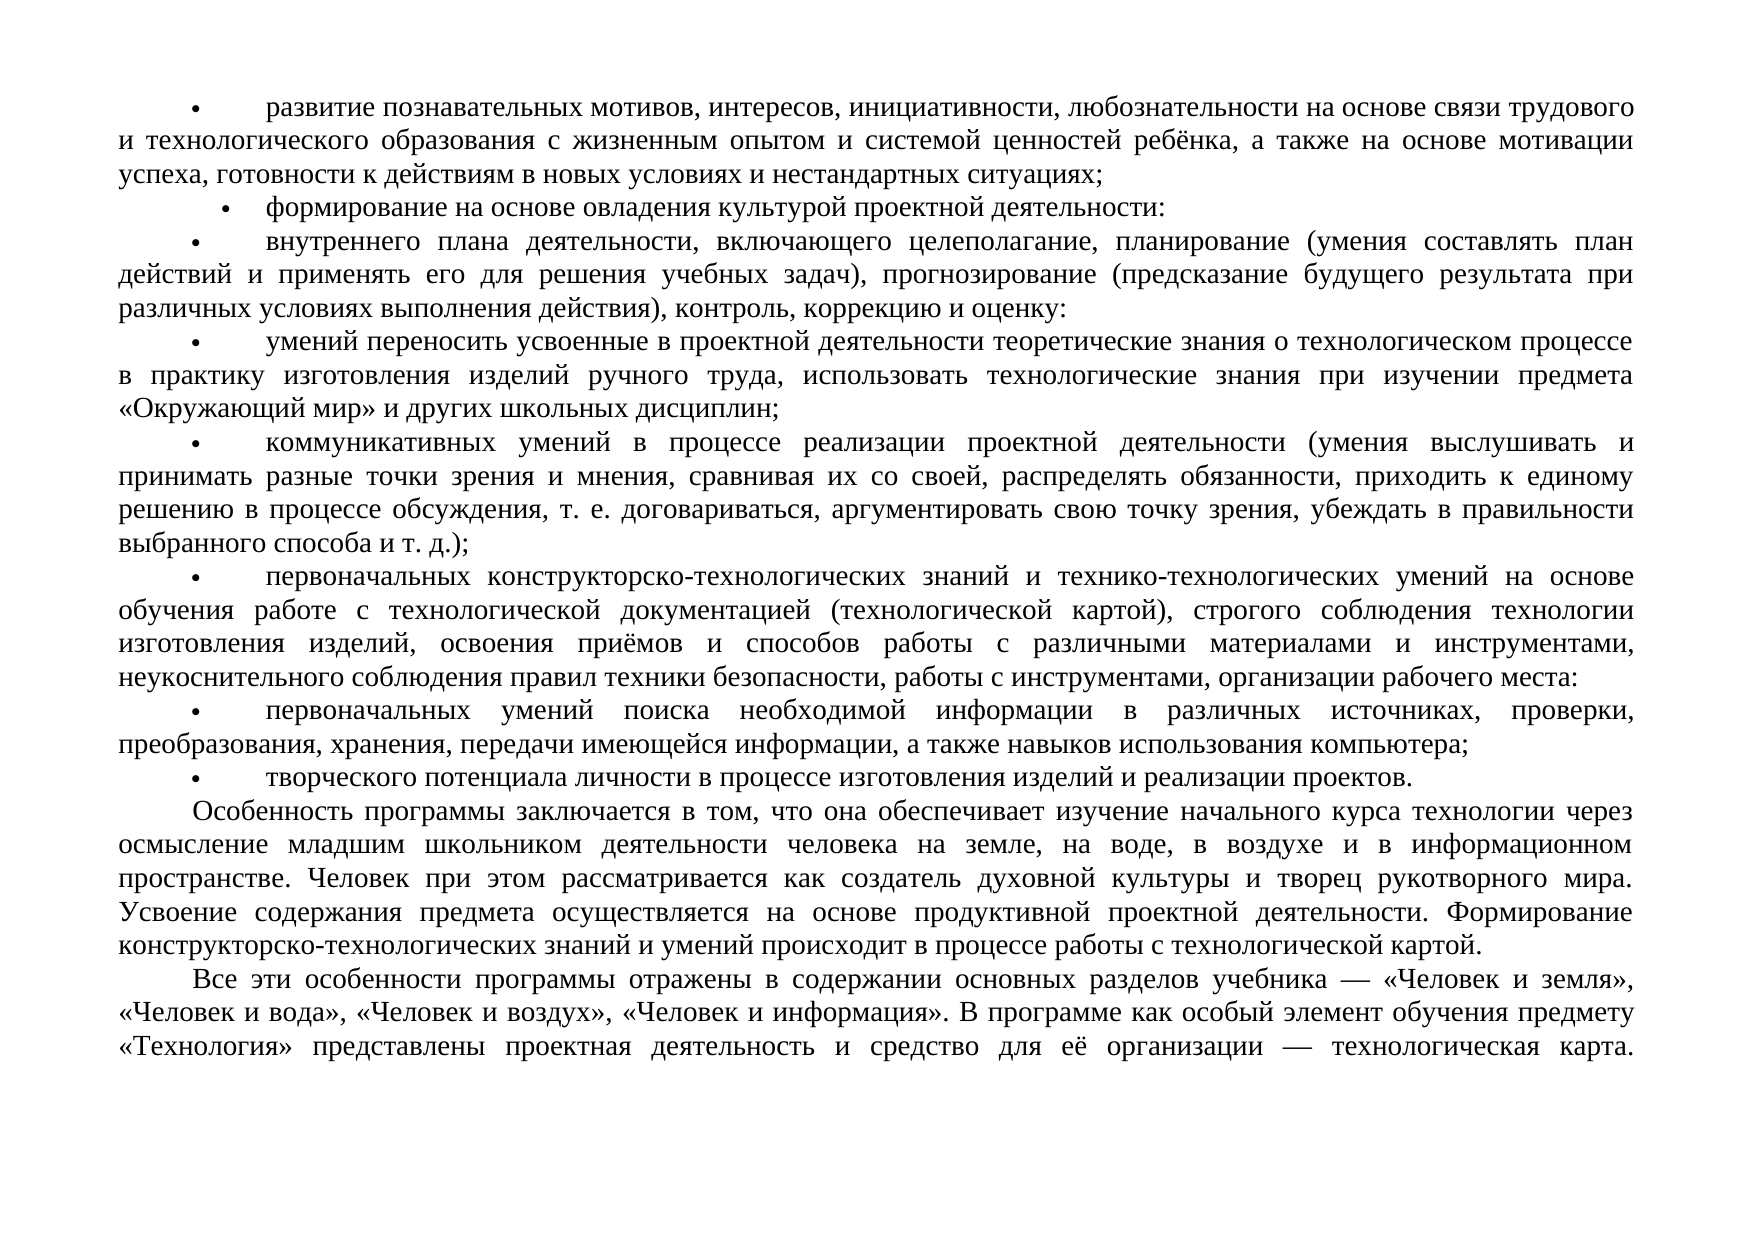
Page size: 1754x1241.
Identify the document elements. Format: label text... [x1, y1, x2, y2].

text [118, 961, 1636, 1061]
list первоначальных конструкторско-технологических знаний и технико-технологических умений на основе обучения работе с технологической документацией (технологической картой), строгого соблюдения технологии изготовления изделий, освоения приёмов и способов работы с различными материалами и инструментами, неукоснительного соблюдения правил техники безопасности, работы с инструментами, организации рабочего места: [118, 558, 1636, 692]
list первоначальных умений поиска необходимой информации в различных источниках, проверки, преобразования, хранения, передачи имеющейся информации, а также навыков использования компьютера; [118, 692, 1636, 759]
list коммуникативных умений в процессе реализации проектной деятельности (умения выслушивать и принимать разные точки зрения и мнения, сравнивая их со своей, распределять обязанности, приходить к единому решению в процессе обсуждения, т. е. договариваться, аргументировать свою точку зрения, убеждать в правильности выбранного способа и т. д.); [118, 424, 1635, 558]
list творческого потенциала личности в процессе изготовления изделий и реализации проектов. [118, 759, 1636, 793]
list внутреннего плана деятельности, включающего целеполагание, планирование (умения составлять план действий и применять его для решения учебных задач), прогнозирование (предсказание будущего результата при различных условиях выполнения действия), контроль, коррекцию и оценку: [118, 223, 1635, 323]
list развитие познавательных мотивов, интересов, инициативности, любознательности на основе связи трудового и технологического образования с жизненным опытом и системой ценностей ребёнка, а также на основе мотивации успеха, готовности к действиям в новых условиях и нестандартных ситуациях; [118, 89, 1636, 189]
text Особенность программы заключается в том, что она обеспечивает изучение начального курса технологии через осмысление младшим школьником деятельности человека на земле, на воде, в воздухе и в информационном пространстве. Человек при этом рассматривается как создатель духовной культуры и творец рукотворного мира. Усвоение содержания предмета осуществляется на основе продуктивной проектной деятельности. Формирование конструкторско-технологических знаний и умений происходит в процессе работы с технологической картой. [118, 793, 1634, 961]
list формирование на основе овладения культурой проектной деятельности: [148, 189, 1636, 223]
list умений переносить усвоенные в проектной деятельности теоретические знания о технологическом процессе в практику изготовления изделий ручного труда, использовать технологические знания при изучении предмета «Окружающий мир» и других школьных дисциплин; [118, 323, 1634, 424]
